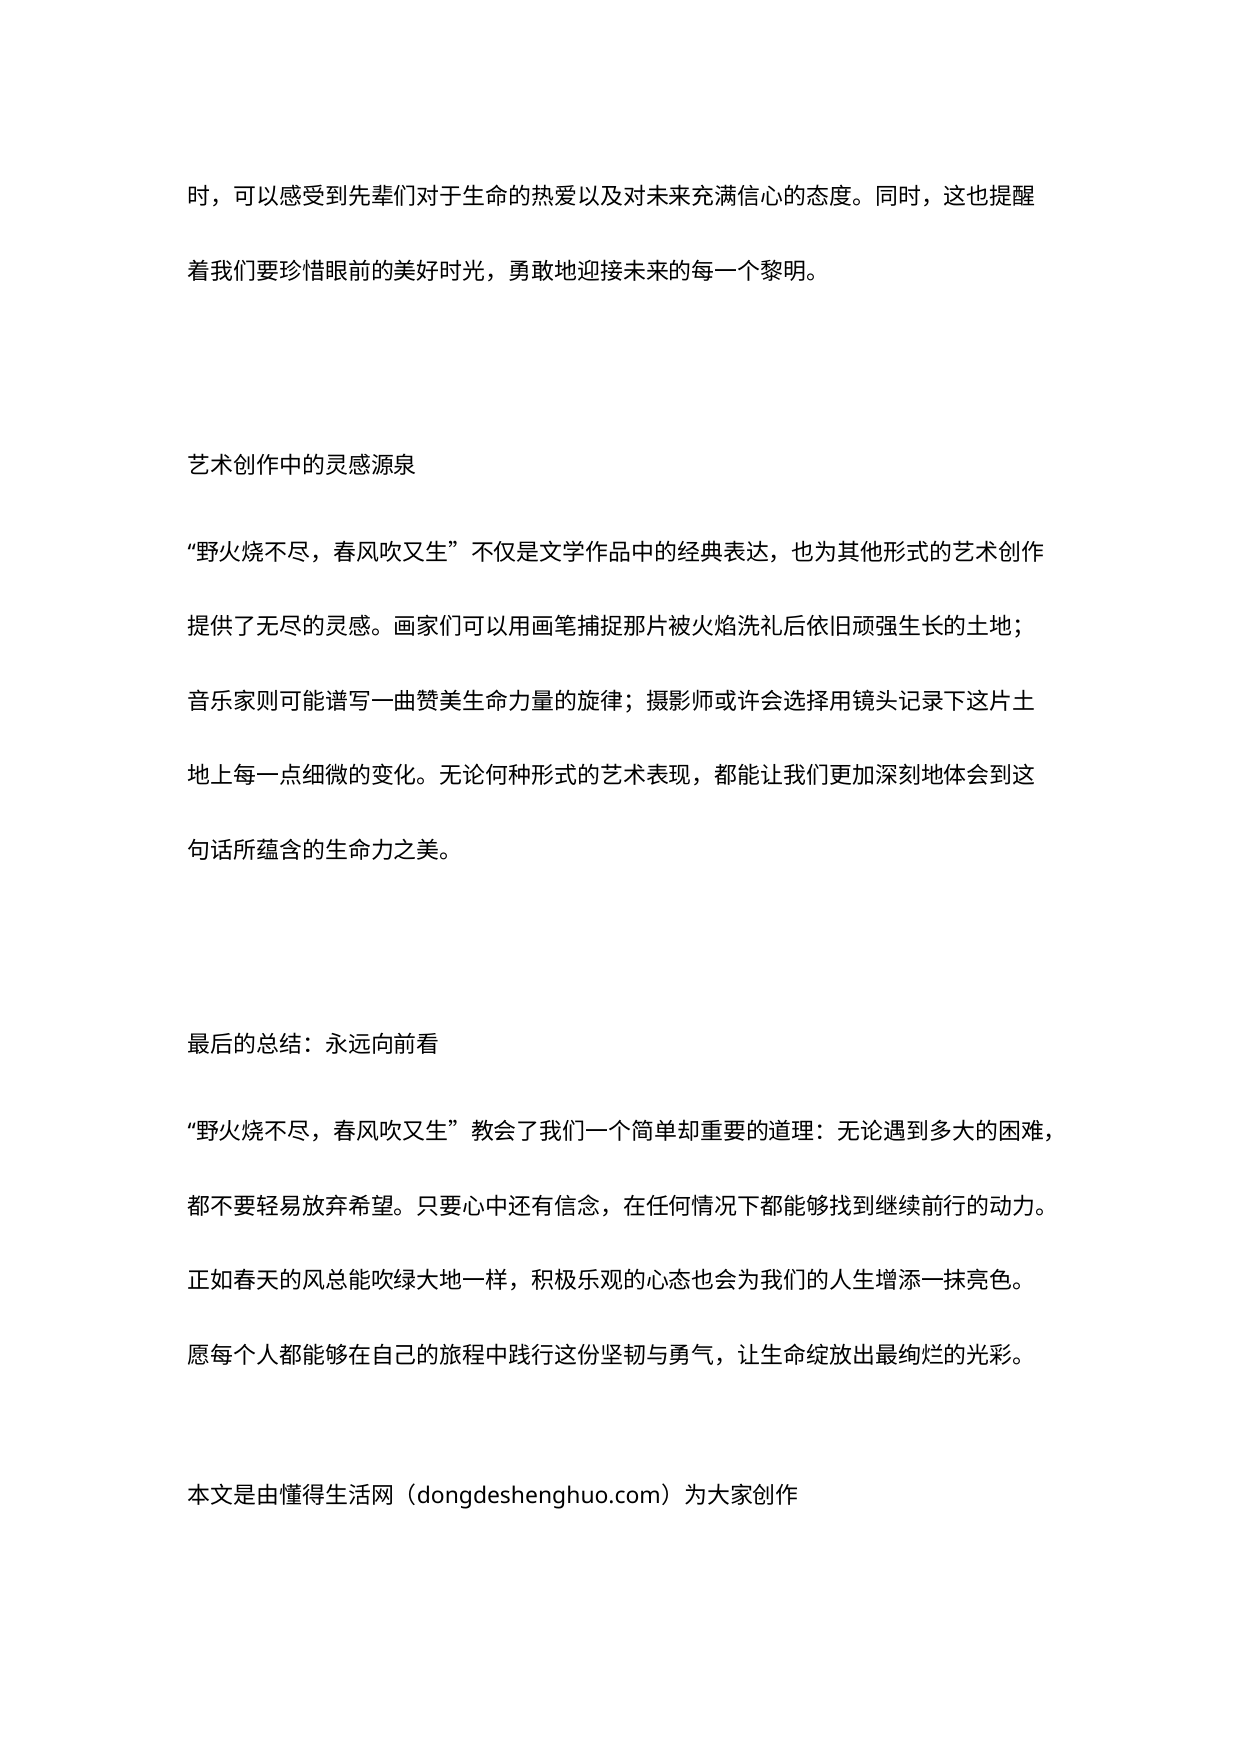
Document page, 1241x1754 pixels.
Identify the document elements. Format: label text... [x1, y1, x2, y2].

text 最后的总结：永远向前看 [187, 1011, 1053, 1076]
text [187, 162, 1053, 302]
text “野火烧不尽，春风吹又生”教会了我们一个简单却重要的道理：无论遇到多大的困难，都不要轻易放弃希望。只要心中还有信念，在任何情况下都能够找到继续前行的动力。正如春天的风总能吹绿大地一样，积极乐观的心态也会为我们的人生增添一抹亮色。愿每个人都能够在自己的旅程中践行这份坚韧与勇气，让生命绽放出最绚烂的光彩。 [187, 1097, 1053, 1386]
text “野火烧不尽，春风吹又生”不仅是文学作品中的经典表达，也为其他形式的艺术创作提供了无尽的灵感。画家们可以用画笔捕捉那片被火焰洗礼后依旧顽强生长的土地；音乐家则可能谱写一曲赞美生命力量的旋律；摄影师或许会选择用镜头记录下这片土地上每一点细微的变化。无论何种形式的艺术表现，都能让我们更加深刻地体会到这句话所蕴含的生命力之美。 [187, 517, 1053, 881]
text 艺术创作中的灵感源泉 [187, 431, 1053, 496]
text 本文是由懂得生活网（dongdeshenghuo.com）为大家创作 [187, 1462, 1053, 1527]
